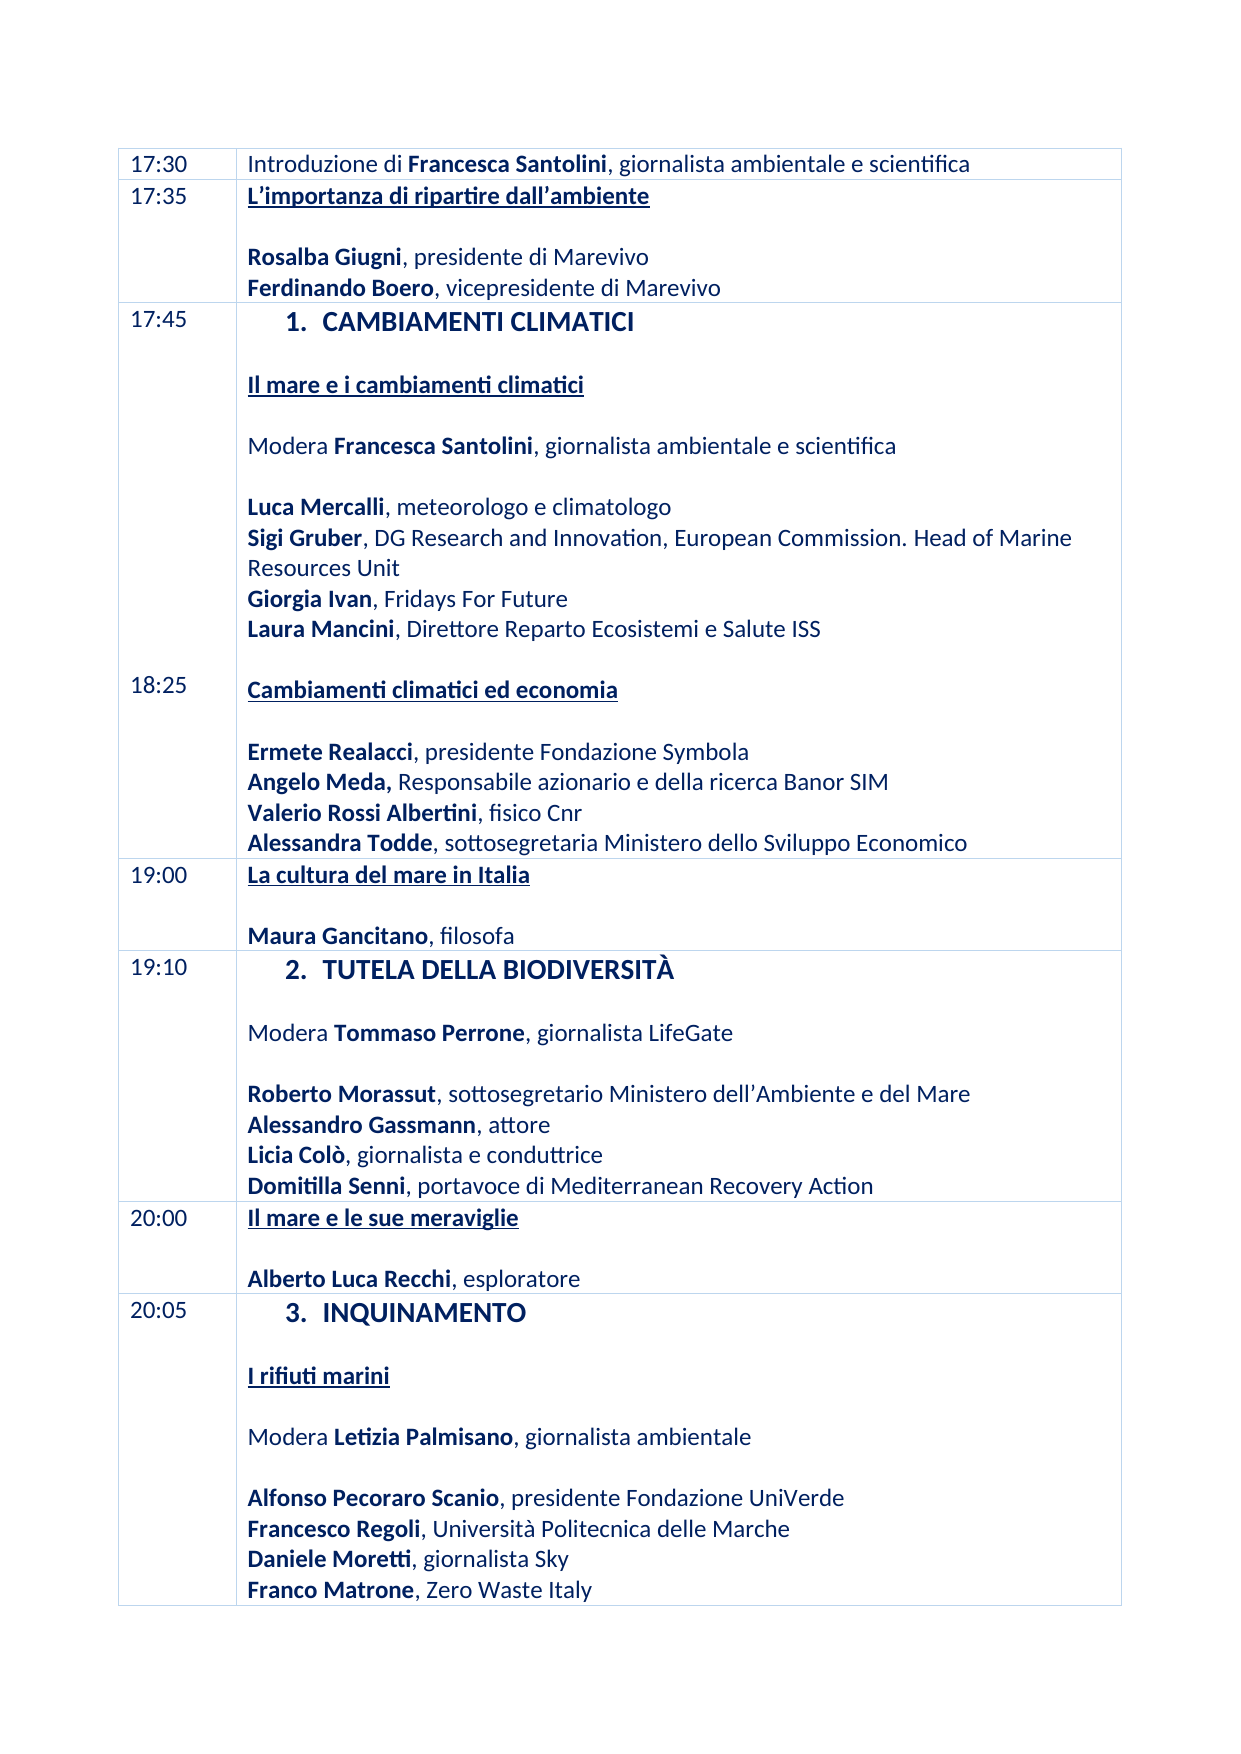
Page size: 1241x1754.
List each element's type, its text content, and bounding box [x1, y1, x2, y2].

table_cell 19:10 [119, 951, 236, 1201]
table_header 17:30 [119, 149, 236, 179]
table_cell 20:05 [119, 1294, 236, 1605]
table_header Introduzione di Francesca Santolini, giornalista ambientale e scientifica [237, 149, 1121, 179]
table_cell La cultura del mare in Italia Maura Gancitano, filosofa [237, 859, 1121, 950]
table_cell 17:35 [119, 180, 236, 302]
table_cell 19:00 [119, 859, 236, 950]
table_cell Il mare e le sue meraviglie Alberto Luca Recchi, esploratore [237, 1202, 1121, 1293]
table_cell L’importanza di ripartire dall’ambiente Rosalba Giugni, presidente di Marevivo Ferdinando Boero, vicepresidente di Marevivo [237, 180, 1121, 302]
table_cell INQUINAMENTO I rifiuti marini Modera Letizia Palmisano, giornalista ambientale Alfonso Pecoraro Scanio, presidente Fondazione UniVerde Francesco Regoli, Università Politecnica delle Marche Daniele Moretti, giornalista Sky Franco Matrone, Zero Waste Italy [237, 1294, 1121, 1605]
table_cell CAMBIAMENTI CLIMATICI Il mare e i cambiamenti climatici Modera Francesca Santolini, giornalista ambientale e scientifica Luca Mercalli, meteorologo e climatologo Sigi Gruber, DG Research and Innovation, European Commission. Head of Marine Resources Unit Giorgia Ivan, Fridays For Future Laura Mancini, Direttore Reparto Ecosistemi e Salute ISS Cambiamenti climatici ed economia Ermete Realacci, presidente Fondazione Symbola Angelo Meda, Responsabile azionario e della ricerca Banor SIM Valerio Rossi Albertini, fisico Cnr Alessandra Todde, sottosegretaria Ministero dello Sviluppo Economico [237, 303, 1121, 858]
table_cell 17:45 18:25 [119, 303, 236, 858]
table_cell 20:00 [119, 1202, 236, 1293]
table_cell TUTELA DELLA BIODIVERSITÀ Modera Tommaso Perrone, giornalista LifeGate Roberto Morassut, sottosegretario Ministero dell’Ambiente e del Mare Alessandro Gassmann, attore Licia Colò, giornalista e conduttrice Domitilla Senni, portavoce di Mediterranean Recovery Action [237, 951, 1121, 1201]
